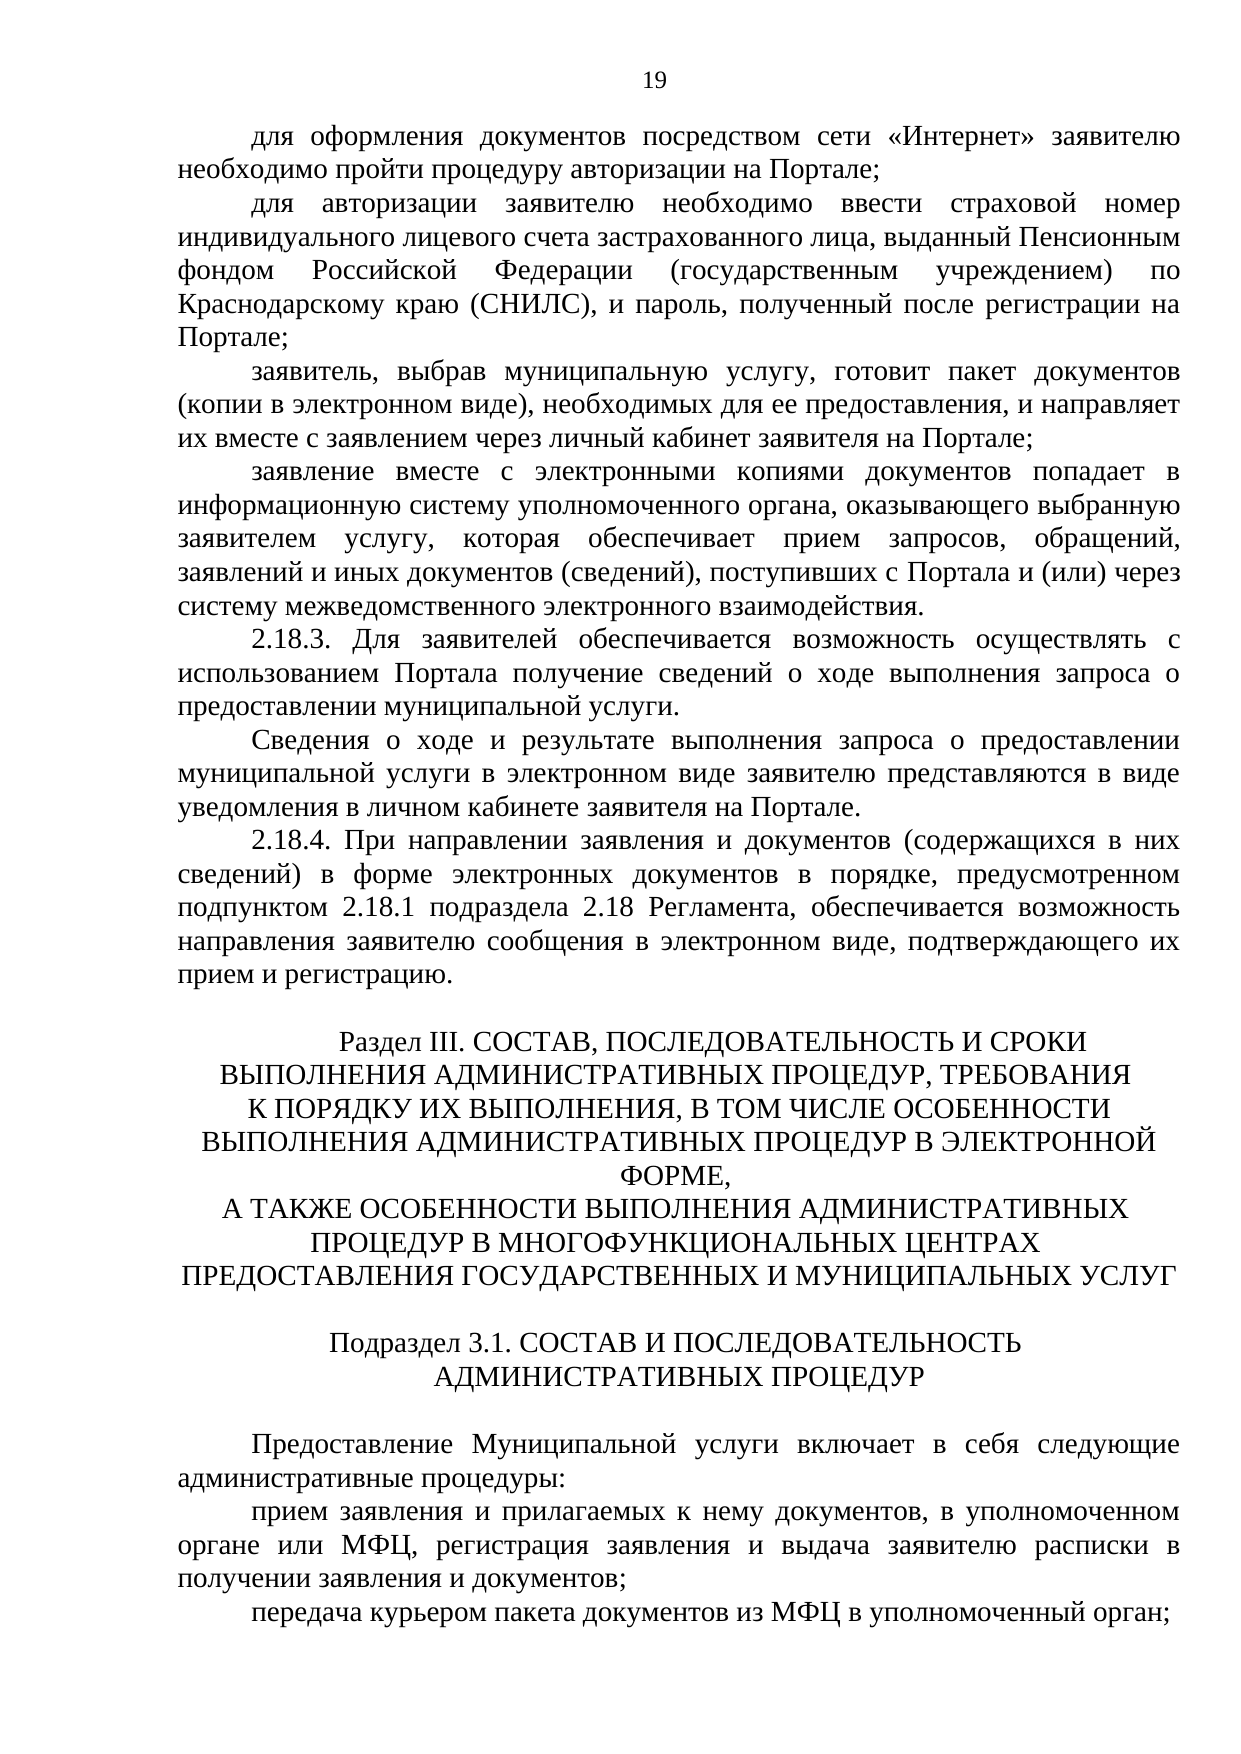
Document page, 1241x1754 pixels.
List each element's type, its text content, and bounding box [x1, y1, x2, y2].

text заявление вместе с электронными копиями документов попадает в информационную систему уполномоченного органа, оказывающего выбранную заявителем услугу, которая обеспечивает прием запросов, обращений, заявлений и иных документов (сведений), поступивших с Портала и (или) через систему межведомственного электронного взаимодействия. [177, 453, 1181, 621]
text 2.18.3. Для заявителей обеспечивается возможность осуществлять с использованием Портала получение сведений о ходе выполнения запроса о предоставлении муниципальной услуги. [177, 621, 1181, 722]
text Раздел III. СОСТАВ, ПОСЛЕДОВАТЕЛЬНОСТЬ И СРОКИ ВЫПОЛНЕНИЯ АДМИНИСТРАТИВНЫХ ПРОЦЕДУР, ТРЕБОВАНИЯ К ПОРЯДКУ ИХ ВЫПОЛНЕНИЯ, В ТОМ ЧИСЛЕ ОСОБЕННОСТИ ВЫПОЛНЕНИЯ АДМИНИСТРАТИВНЫХ ПРОЦЕДУР В ЭЛЕКТРОННОЙ ФОРМЕ, А ТАКЖЕ ОСОБЕННОСТИ ВЫПОЛНЕНИЯ АДМИНИСТРАТИВНЫХ ПРОЦЕДУР В МНОГОФУНКЦИОНАЛЬНЫХ ЦЕНТРАХ ПРЕДОСТАВЛЕНИЯ ГОСУДАРСТВЕННЫХ И МУНИЦИПАЛЬНЫХ УСЛУГ [177, 1024, 1181, 1292]
text заявитель, выбрав муниципальную услугу, готовит пакет документов (копии в электронном виде), необходимых для ее предоставления, и направляет их вместе с заявлением через личный кабинет заявителя на Портале; [177, 353, 1181, 453]
text Предоставление Муниципальной услуги включает в себя следующие административные процедуры: [177, 1426, 1181, 1493]
text 2.18.4. При направлении заявления и документов (содержащихся в них сведений) в форме электронных документов в порядке, предусмотренном подпунктом 2.18.1 подраздела 2.18 Регламента, обеспечивается возможность направления заявителю сообщения в электронном виде, подтверждающего их прием и регистрацию. [177, 822, 1181, 990]
text прием заявления и прилагаемых к нему документов, в уполномоченном органе или МФЦ, регистрация заявления и выдача заявителю расписки в получении заявления и документов; [177, 1493, 1181, 1594]
text для оформления документов посредством сети «Интернет» заявителю необходимо пройти процедуру авторизации на Портале; [177, 118, 1181, 185]
text передача курьером пакета документов из МФЦ в уполномоченный орган; [177, 1594, 1181, 1627]
text Сведения о ходе и результате выполнения запроса о предоставлении муниципальной услуги в электронном виде заявителю представляются в виде уведомления в личном кабинете заявителя на Портале. [177, 722, 1181, 822]
text для авторизации заявителю необходимо ввести страховой номер индивидуального лицевого счета застрахованного лица, выданный Пенсионным фондом Российской Федерации (государственным учреждением) по Краснодарскому краю (СНИЛС), и пароль, полученный после регистрации на Портале; [177, 185, 1181, 353]
text Подраздел 3.1. СОСТАВ И ПОСЛЕДОВАТЕЛЬНОСТЬ АДМИНИСТРАТИВНЫХ ПРОЦЕДУР [177, 1326, 1181, 1393]
